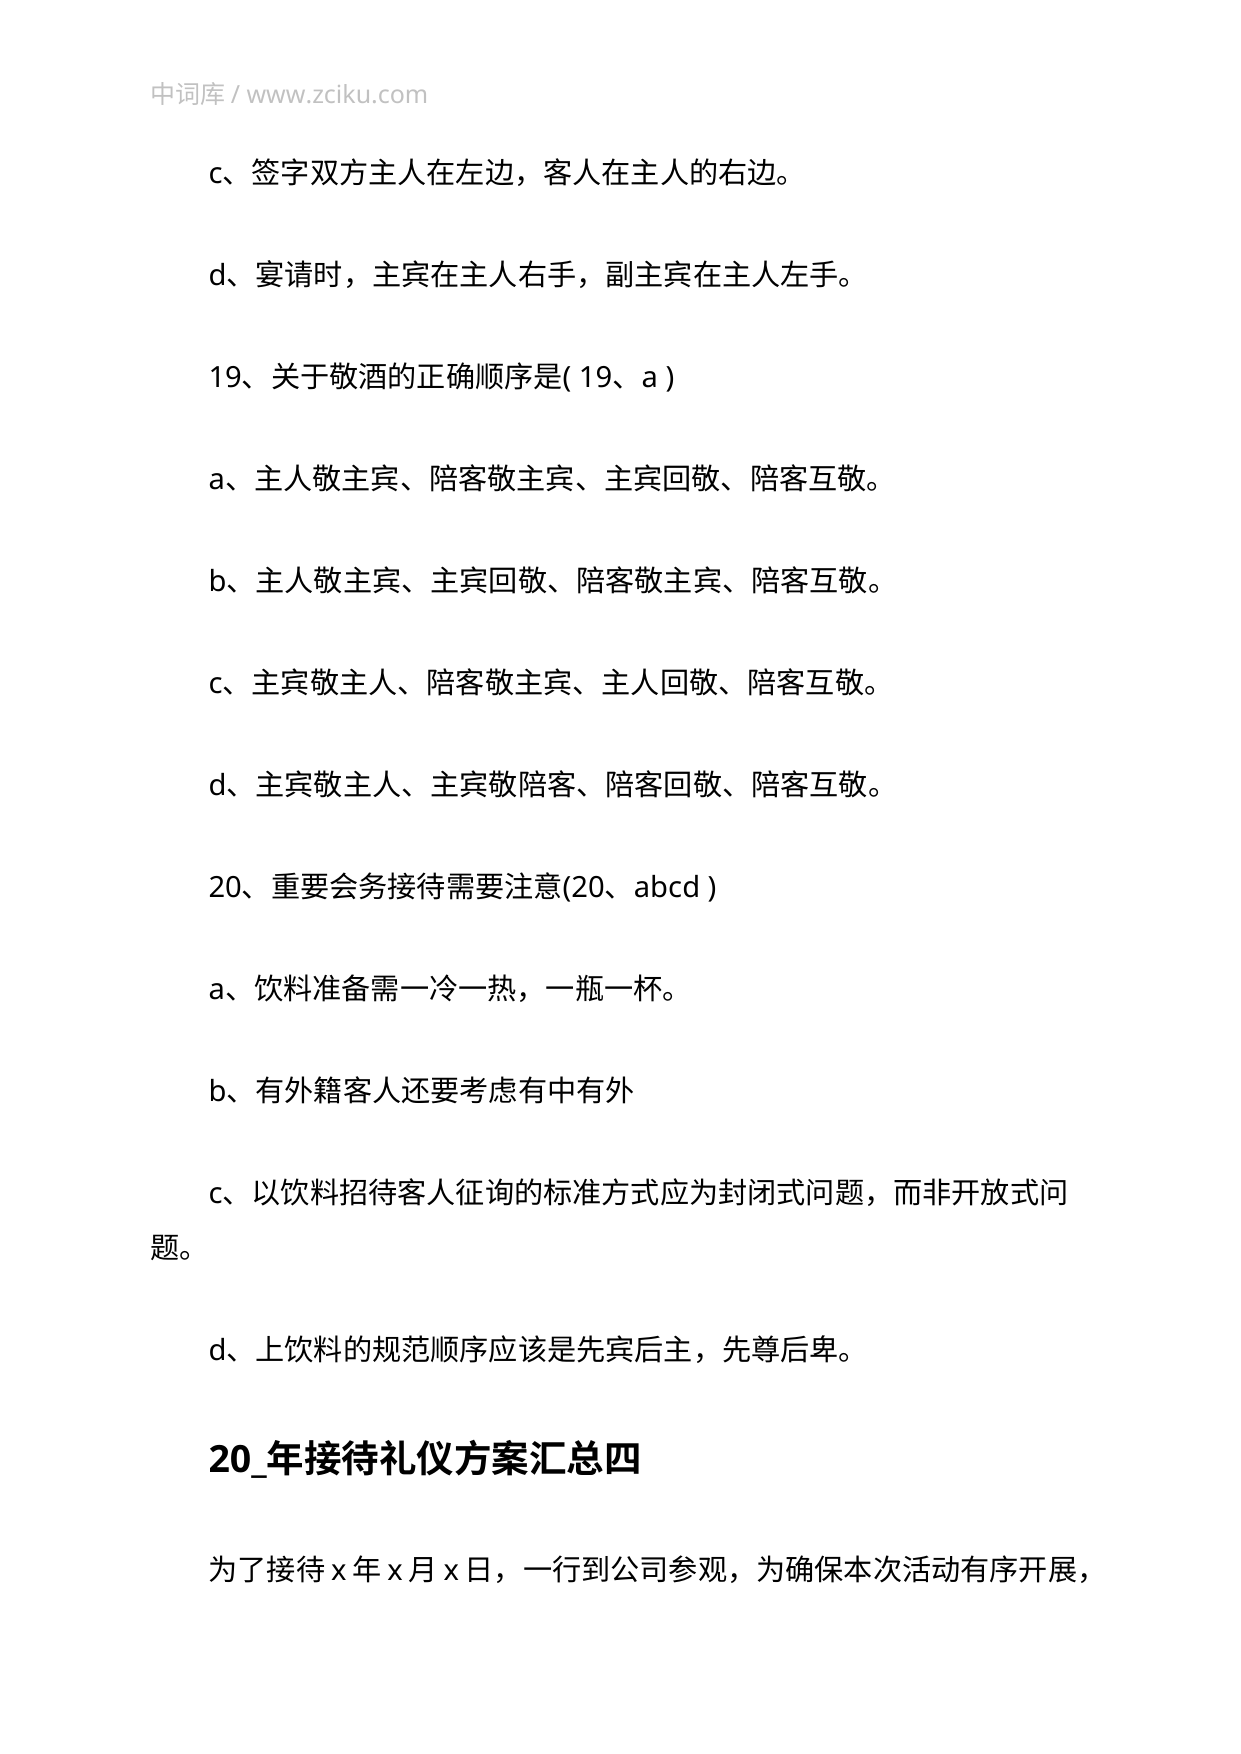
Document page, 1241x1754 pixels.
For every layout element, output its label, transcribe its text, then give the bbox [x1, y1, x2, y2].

text c、签字双方主人在左边，客人在主人的右边。 [150, 150, 1090, 192]
text a、主人敬主宾、陪客敬主宾、主宾回敬、陪客互敬。 [150, 456, 1090, 498]
text 20、重要会务接待需要注意(20、abcd ) [150, 864, 1090, 906]
text a、饮料准备需一冷一热，一瓶一杯。 [150, 966, 1090, 1008]
text b、主人敬主宾、主宾回敬、陪客敬主宾、陪客互敬。 [150, 558, 1090, 600]
text 19、关于敬酒的正确顺序是( 19、a ) [150, 354, 1090, 396]
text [150, 1546, 1090, 1588]
text d、上饮料的规范顺序应该是先宾后主，先尊后卑。 [150, 1327, 1090, 1369]
text 20_年接待礼仪方案汇总四 [150, 1428, 1090, 1483]
text c、以饮料招待客人征询的标准方式应为封闭式问题，而非开放式问题。 [150, 1170, 1090, 1267]
text d、主宾敬主人、主宾敬陪客、陪客回敬、陪客互敬。 [150, 762, 1090, 804]
text c、主宾敬主人、陪客敬主宾、主人回敬、陪客互敬。 [150, 660, 1090, 702]
text b、有外籍客人还要考虑有中有外 [150, 1068, 1090, 1110]
text d、宴请时，主宾在主人右手，副主宾在主人左手。 [150, 252, 1090, 294]
